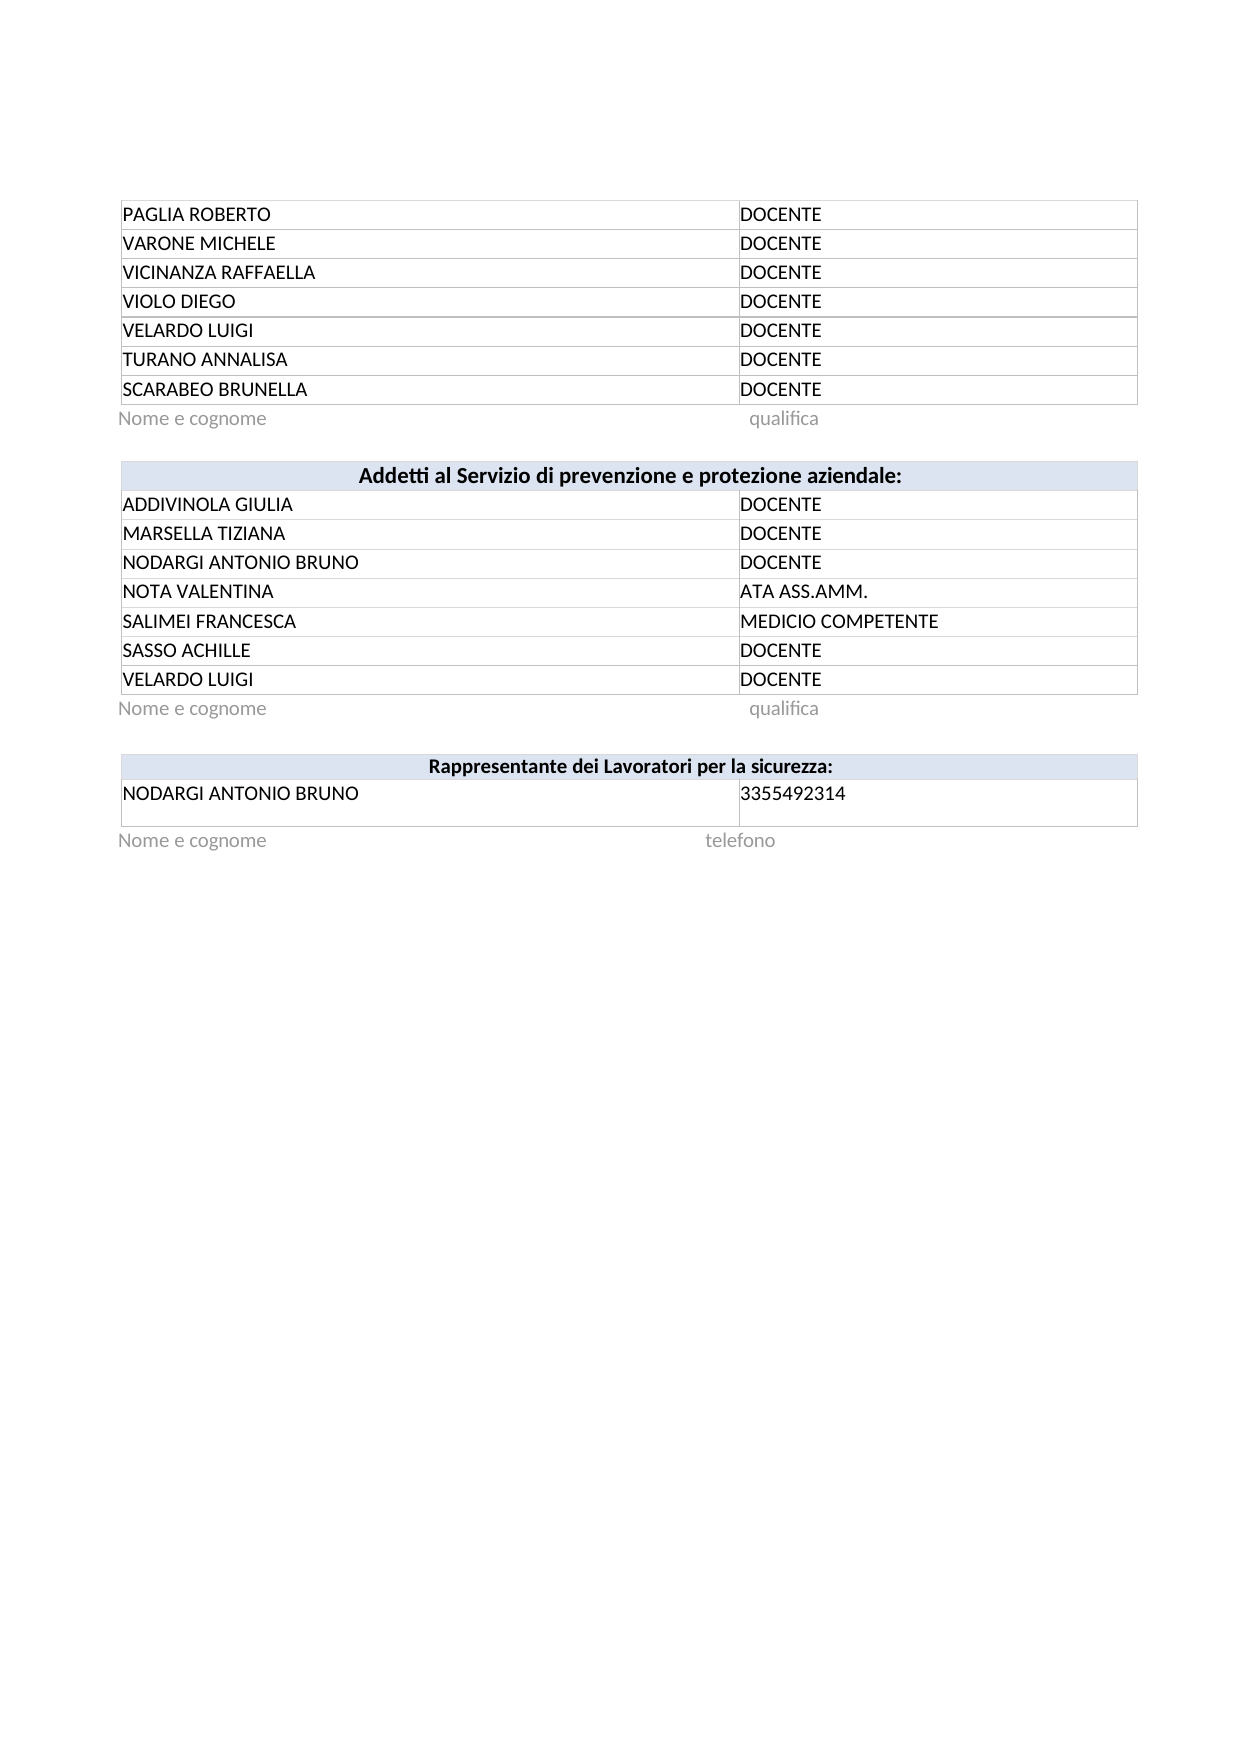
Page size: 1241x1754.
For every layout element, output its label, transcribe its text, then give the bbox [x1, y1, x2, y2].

table_cell VIOLO DIEGO [122, 288, 739, 316]
table_cell VICINANZA RAFFAELLA [122, 259, 739, 287]
table_cell SASSO ACHILLE [122, 637, 739, 665]
text Nome e cognome telefono [118, 827, 1152, 852]
table_cell DOCENTE [740, 259, 1137, 287]
table_cell DOCENTE [740, 230, 1137, 258]
table_cell 3355492314 [740, 780, 1137, 826]
table_cell DOCENTE [740, 637, 1137, 665]
table_cell NODARGI ANTONIO BRUNO [122, 780, 739, 826]
table_cell NODARGI ANTONIO BRUNO [122, 550, 739, 578]
table_cell TURANO ANNALISA [122, 347, 739, 375]
text Nome e cognome qualifica [118, 695, 1152, 721]
table_cell ATA ASS.AMM. [740, 579, 1137, 607]
table_cell DOCENTE [740, 318, 1137, 346]
table_cell VARONE MICHELE [122, 230, 739, 258]
table_cell ADDIVINOLA GIULIA [122, 491, 739, 519]
table_cell DOCENTE [740, 666, 1137, 694]
table_cell SALIMEI FRANCESCA [122, 608, 739, 636]
table_cell VELARDO LUIGI [122, 318, 739, 346]
table_header Rappresentante dei Lavoratori per la sicurezza: [122, 755, 1137, 779]
table_header Addetti al Servizio di prevenzione e protezione aziendale: [122, 462, 1137, 490]
table_cell SCARABEO BRUNELLA [122, 376, 739, 404]
table_cell PAGLIA ROBERTO [122, 201, 739, 229]
table_cell DOCENTE [740, 520, 1137, 548]
table_cell DOCENTE [740, 288, 1137, 316]
table_cell DOCENTE [740, 550, 1137, 578]
table_cell NOTA VALENTINA [122, 579, 739, 607]
table_cell MARSELLA TIZIANA [122, 520, 739, 548]
table_cell MEDICIO COMPETENTE [740, 608, 1137, 636]
table_cell DOCENTE [740, 491, 1137, 519]
table_cell DOCENTE [740, 347, 1137, 375]
table_cell DOCENTE [740, 376, 1137, 404]
text Nome e cognome qualifica [118, 405, 1152, 431]
table_cell DOCENTE [740, 201, 1137, 229]
table_cell VELARDO LUIGI [122, 666, 739, 694]
